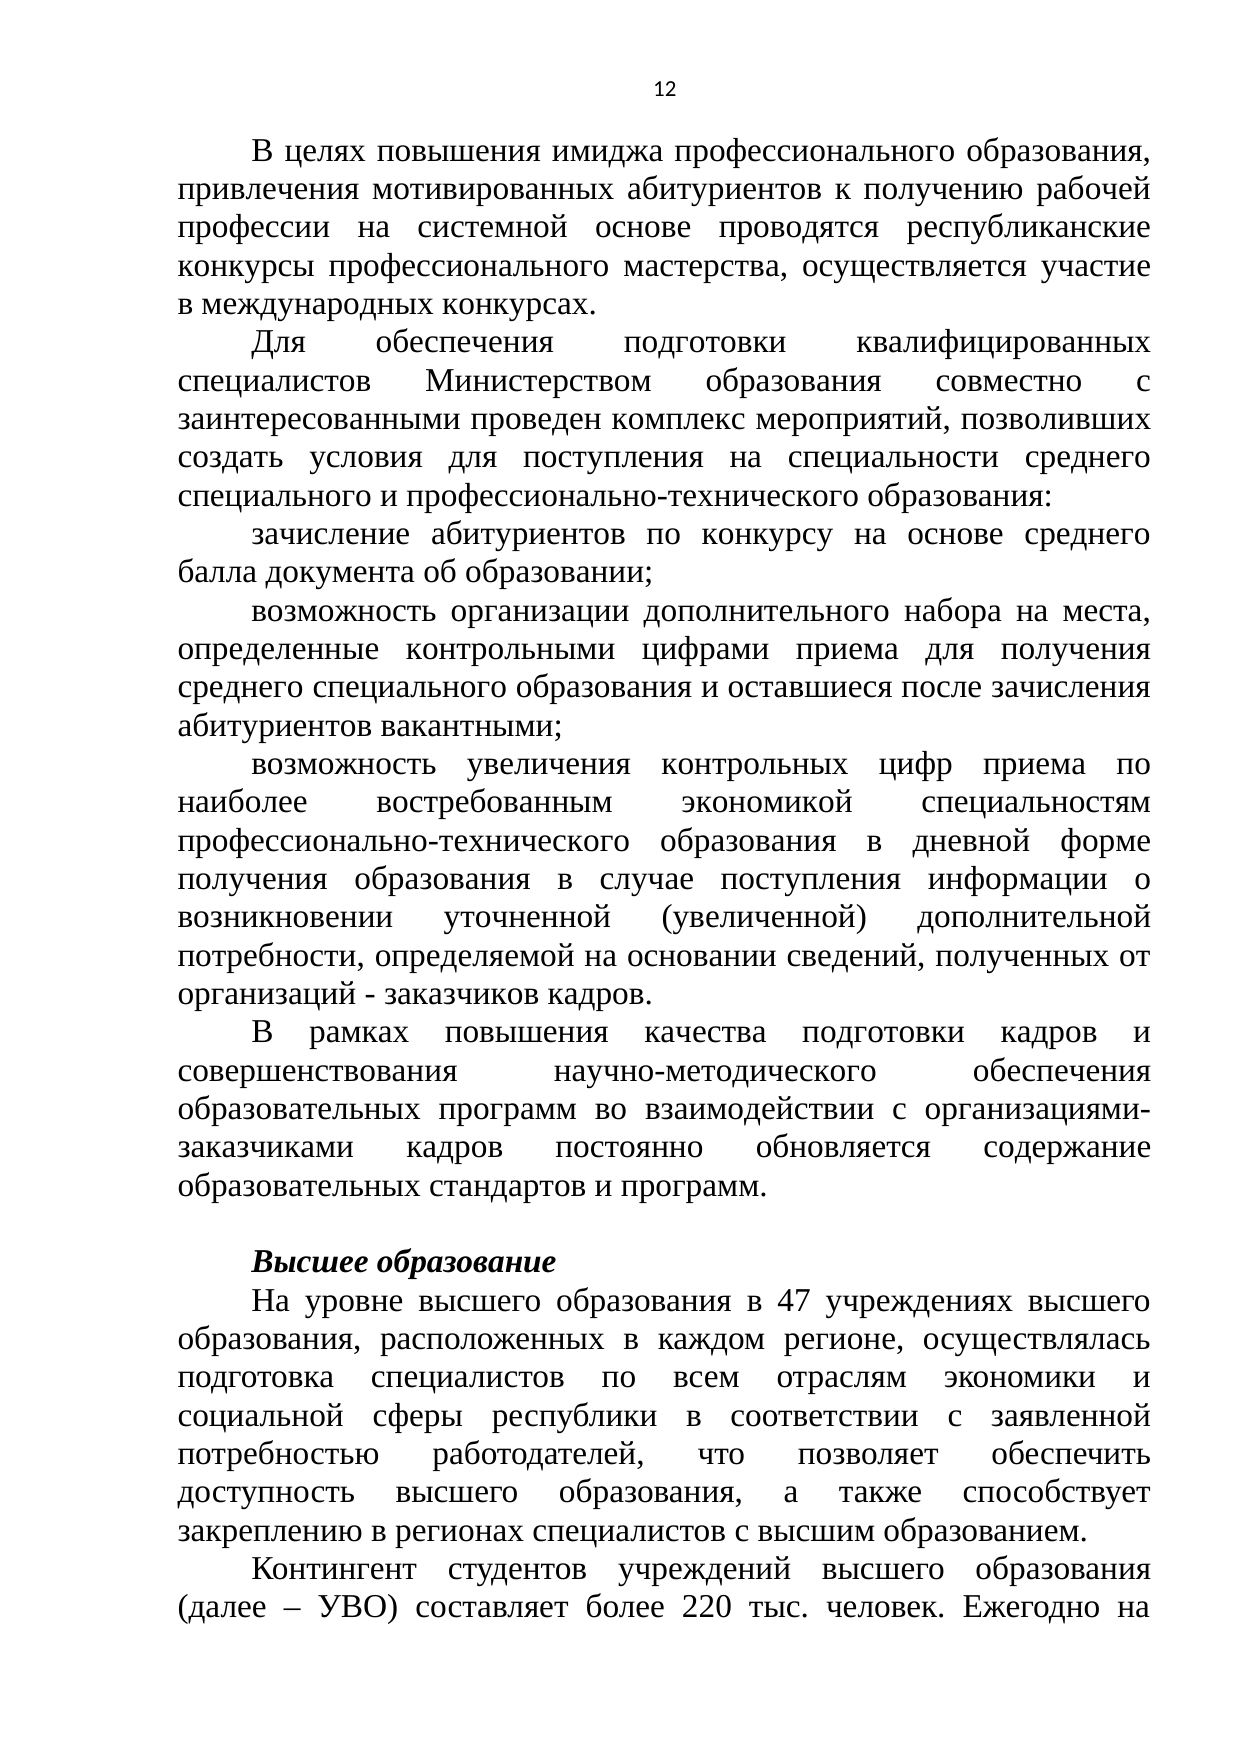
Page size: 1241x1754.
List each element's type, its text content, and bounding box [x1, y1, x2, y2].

text зачисление абитуриентов по конкурсу на основе среднего балла документа об образовании; [177, 513, 1152, 590]
text На уровне высшего образования в 47 учреждениях высшего образования, расположенных в каждом регионе, осуществлялась подготовка специалистов по всем отраслям экономики и социальной сферы республики в соответствии с заявленной потребностью работодателей, что позволяет обеспечить доступность высшего образования, а также способствует закреплению в регионах специалистов с высшим образованием. [177, 1280, 1152, 1548]
text В рамках повышения качества подготовки кадров и совершенствования научно-методического обеспечения образовательных программ во взаимодействии с организациями-заказчиками кадров постоянно обновляется содержание образовательных стандартов и программ. [177, 1011, 1152, 1203]
text возможность организации дополнительного набора на места, определенные контрольными цифрами приема для получения среднего специального образования и оставшиеся после зачисления абитуриентов вакантными; [177, 590, 1152, 743]
text Для обеспечения подготовки квалифицированных специалистов Министерством образования совместно с заинтересованными проведен комплекс мероприятий, позволивших создать условия для поступления на специальности среднего специального и профессионально-технического образования: [177, 321, 1152, 513]
text Высшее образование [177, 1241, 1152, 1280]
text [177, 1548, 1152, 1625]
text возможность увеличения контрольных цифр приема по наиболее востребованным экономикой специальностям профессионально-технического образования в дневной форме получения образования в случае поступления информации о возникновении уточненной (увеличенной) дополнительной потребности, определяемой на основании сведений, полученных от организаций - заказчиков кадров. [177, 743, 1152, 1011]
text В целях повышения имиджа профессионального образования, привлечения мотивированных абитуриентов к получению рабочей профессии на системной основе проводятся республиканские конкурсы профессионального мастерства, осуществляется участие в международных конкурсах. [177, 130, 1152, 321]
